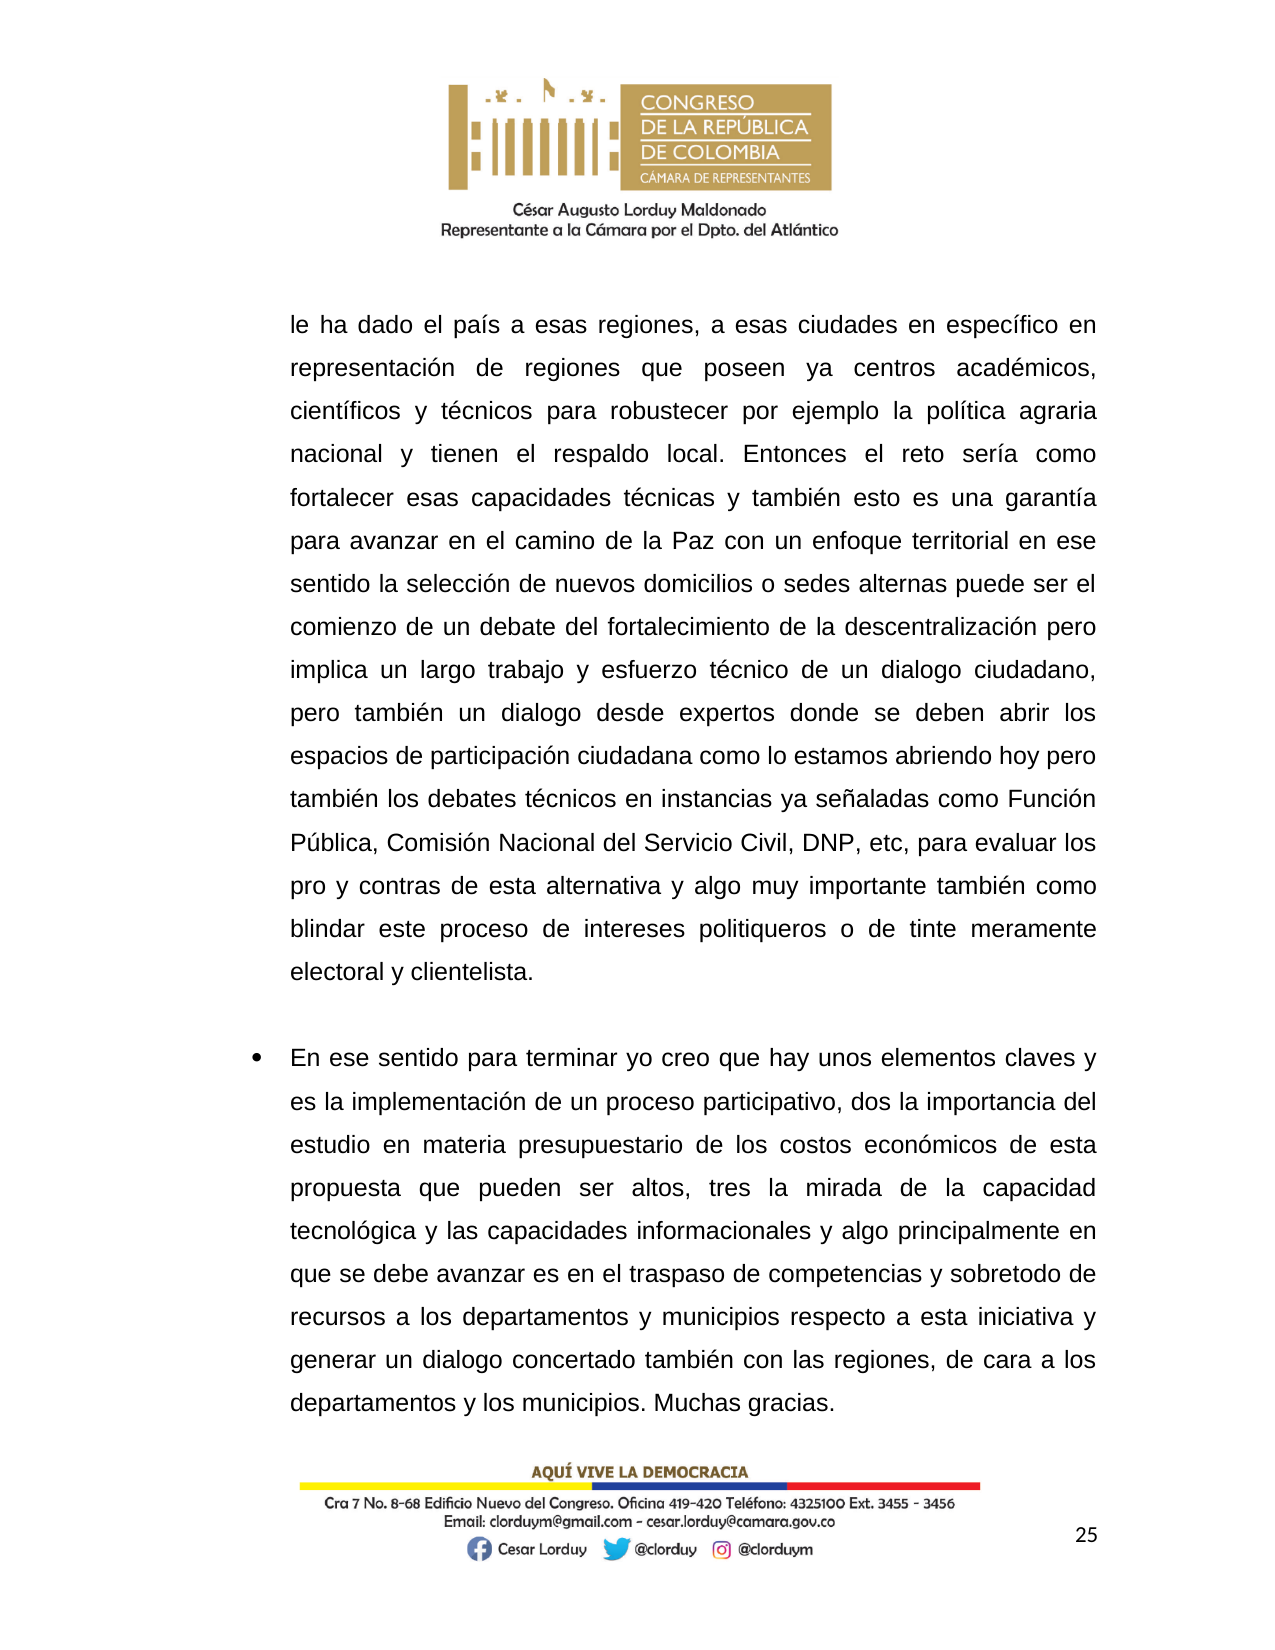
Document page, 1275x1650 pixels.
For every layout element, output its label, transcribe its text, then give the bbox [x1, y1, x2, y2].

picture [432, 75, 843, 246]
list En ese sentido para terminar yo creo que hay unos elementos claves y es la implementación de un proceso participativo, dos la importancia del estudio en materia presupuestario de los costos económicos de esta propuesta que pueden ser altos, tres la mirada de la capacidad tecnológica y las capacidades informacionales y algo principalmente en que se debe avanzar es en el traspaso de competencias y sobretodo de recursos a los departamentos y municipios respecto a esta iniciativa y generar un dialogo concertado también con las regiones, de cara a los departamentos y los municipios. Muchas gracias. [252, 1043, 1098, 1417]
picture [287, 1452, 988, 1574]
